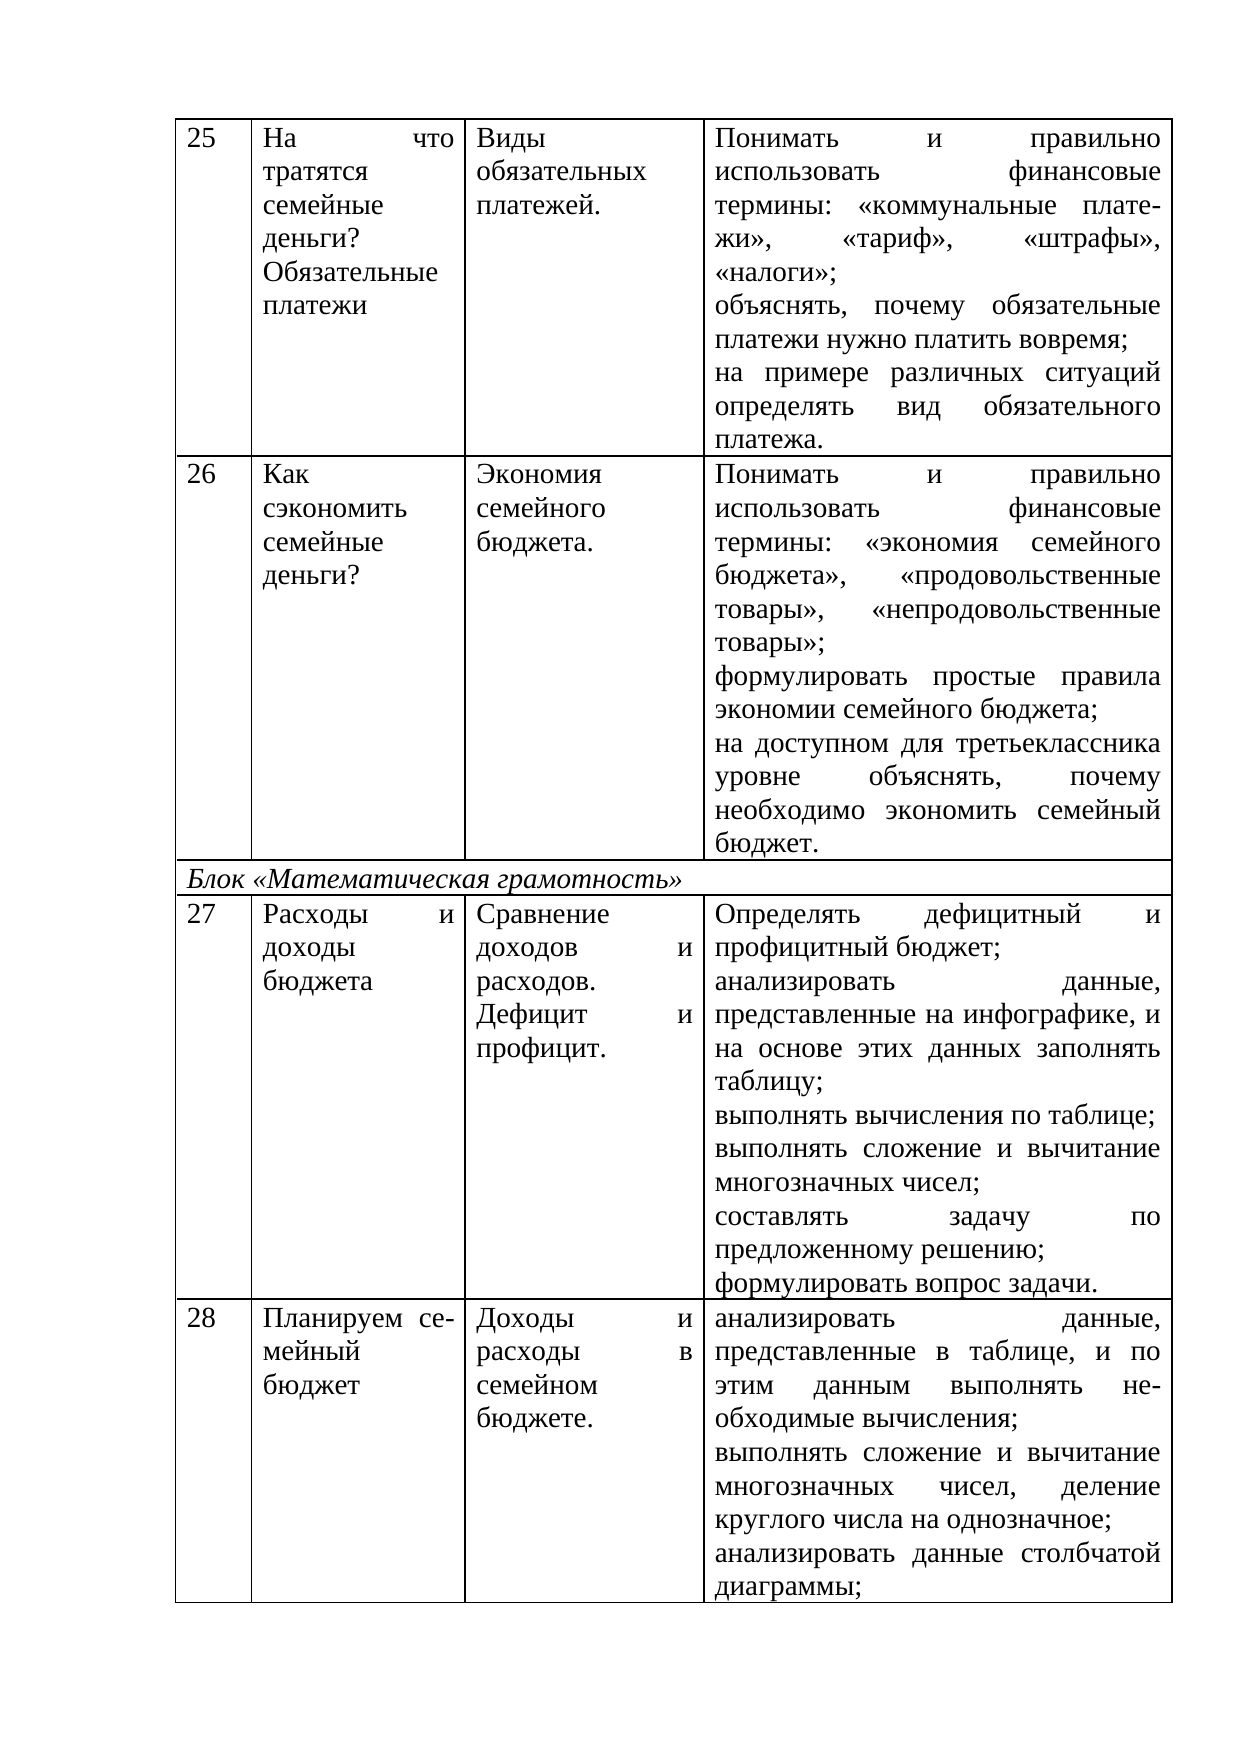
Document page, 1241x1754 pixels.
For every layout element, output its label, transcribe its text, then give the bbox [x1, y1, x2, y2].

table_cell Сравнение доходов и расходов. Дефицит и профицит. [466, 896, 703, 1298]
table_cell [466, 1300, 703, 1602]
table_cell Как сэкономить семейные деньги? [252, 457, 464, 859]
table_cell Экономия семейного бюджета. [466, 457, 703, 859]
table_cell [705, 1300, 1171, 1602]
table_cell Блок «Математическая грамотность» [176, 860, 1171, 894]
table_cell Определять дефицитный и профицитный бюджет; анализировать данные, представленные на инфографике, и на основе этих данных заполнять таблицу; выполнять вычисления по таблице; выполнять сложение и вычитание многозначных чисел; составлять задачу по предложенному решению; формулировать вопрос задачи. [705, 896, 1171, 1298]
table_cell Понимать и правильно использовать финансовые термины: «экономия семейного бюджета», «продовольственные товары», «непродовольственные товары»; формулировать простые правила экономии семейного бюджета; на доступном для третьеклассника уровне объяснять, почему необходимо экономить семейный бюджет. [705, 457, 1171, 859]
table_cell Расходы и доходы бюджета [252, 896, 464, 1298]
table_cell Понимать и правильно использовать финансовые термины: «коммунальные платежи», «тариф», «штрафы», «налоги»; объяснять, почему обязательные платежи нужно платить вовремя; на примере различных ситуаций определять вид обязательного платежа. [705, 120, 1171, 455]
table_cell 28 [176, 1299, 251, 1602]
table_cell Виды обязательных платежей. [466, 120, 703, 455]
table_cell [252, 1300, 464, 1602]
table_cell 26 [176, 456, 251, 859]
table_cell 25 [176, 120, 251, 455]
table_cell 27 [176, 895, 251, 1298]
table_cell На что тратятся семейные деньги? Обязательные платежи [252, 120, 464, 455]
